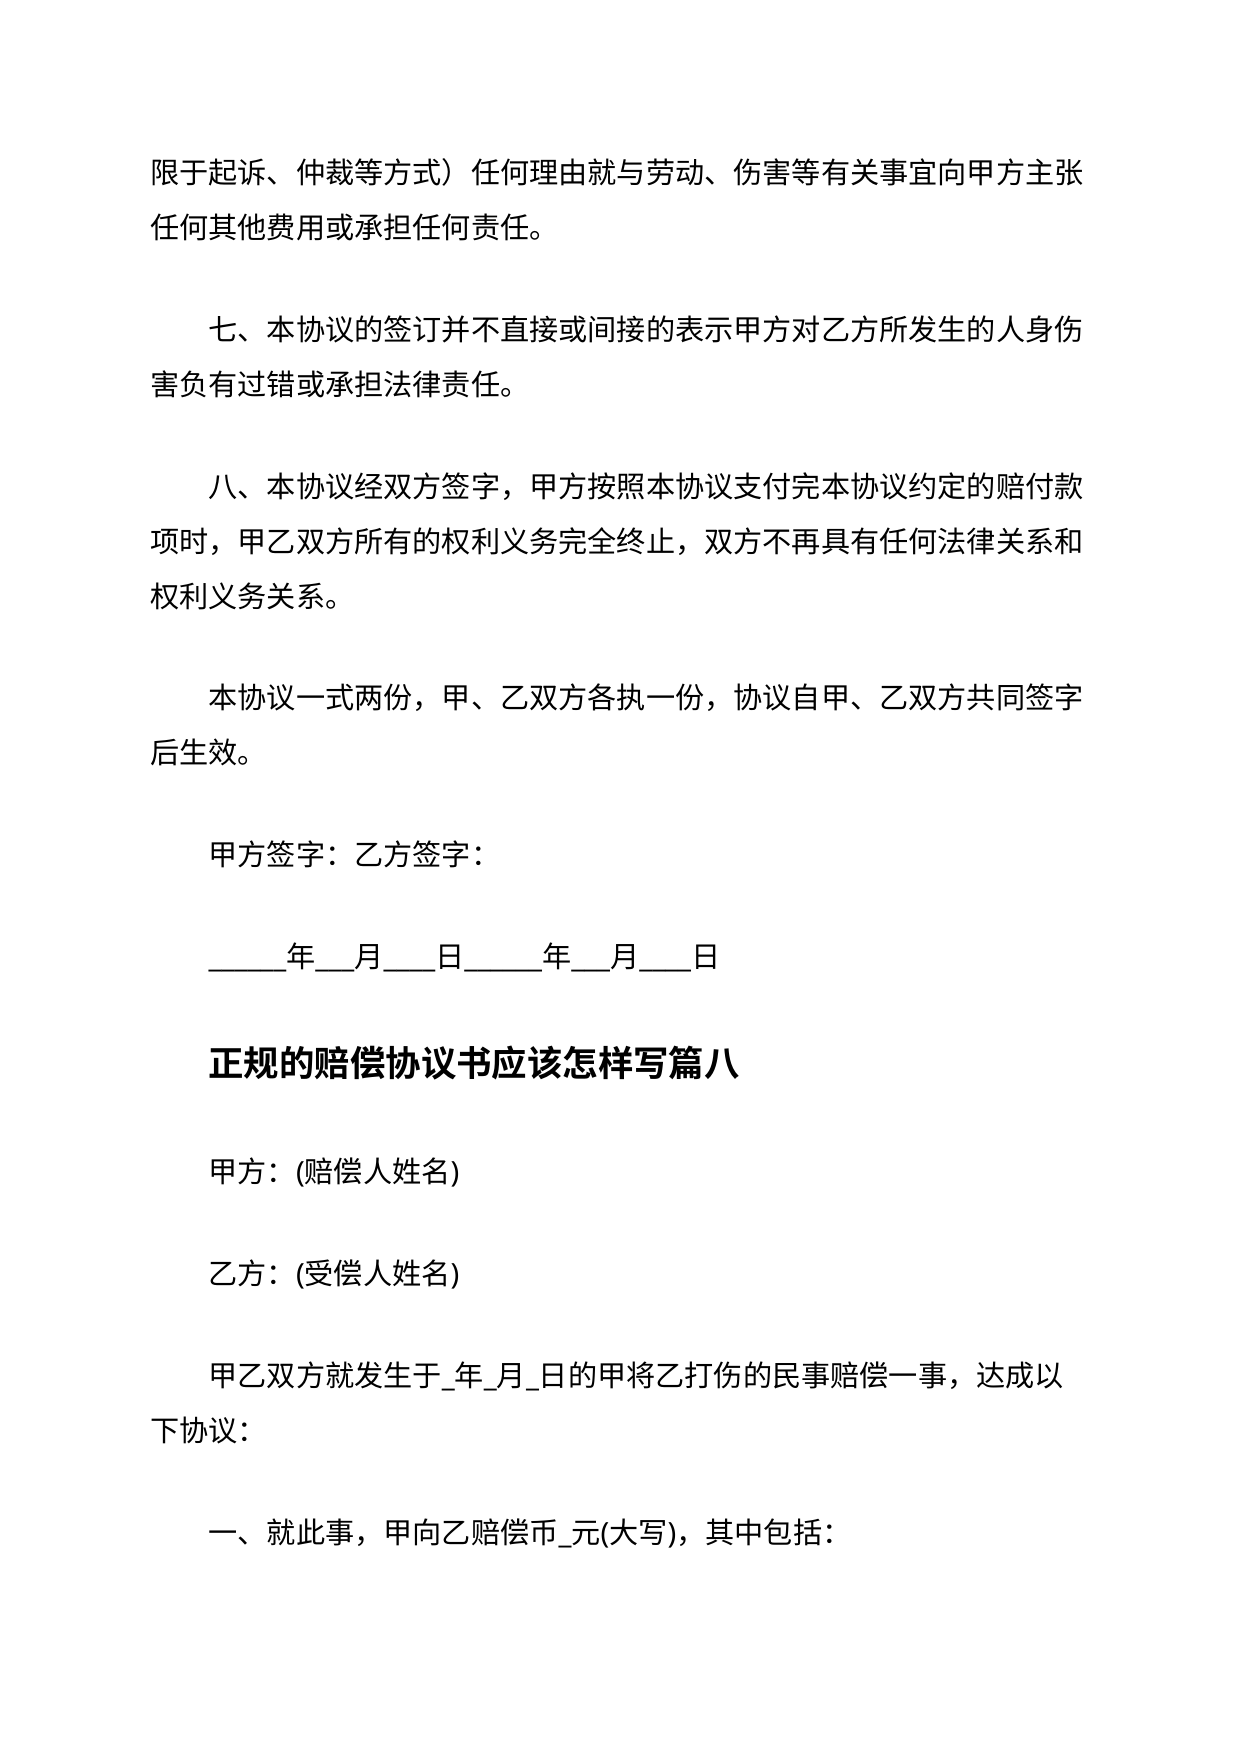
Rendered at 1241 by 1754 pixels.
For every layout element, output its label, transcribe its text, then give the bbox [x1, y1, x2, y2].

text 七、本协议的签订并不直接或间接的表示甲方对乙方所发生的人身伤害负有过错或承担法律责任。 [150, 307, 1090, 404]
text ______年___月____日______年___月____日 [150, 933, 1090, 976]
text 本协议一式两份，甲、乙双方各执一份，协议自甲、乙双方共同签字后生效。 [150, 675, 1090, 772]
text 正规的赔偿协议书应该怎样写篇八 [150, 1035, 1090, 1087]
text 甲方：(赔偿人姓名) [150, 1149, 1090, 1191]
text 一、就此事，甲向乙赔偿币_元(大写)，其中包括： [150, 1509, 1090, 1552]
text 甲方签字：乙方签字： [150, 832, 1090, 874]
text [150, 150, 1090, 247]
text 甲乙双方就发生于_年_月_日的甲将乙打伤的民事赔偿一事，达成以下协议： [150, 1353, 1090, 1450]
text 八、本协议经双方签字，甲方按照本协议支付完本协议约定的赔付款项时，甲乙双方所有的权利义务完全终止，双方不再具有任何法律关系和权利义务关系。 [150, 463, 1090, 615]
text 乙方：(受偿人姓名) [150, 1251, 1090, 1293]
